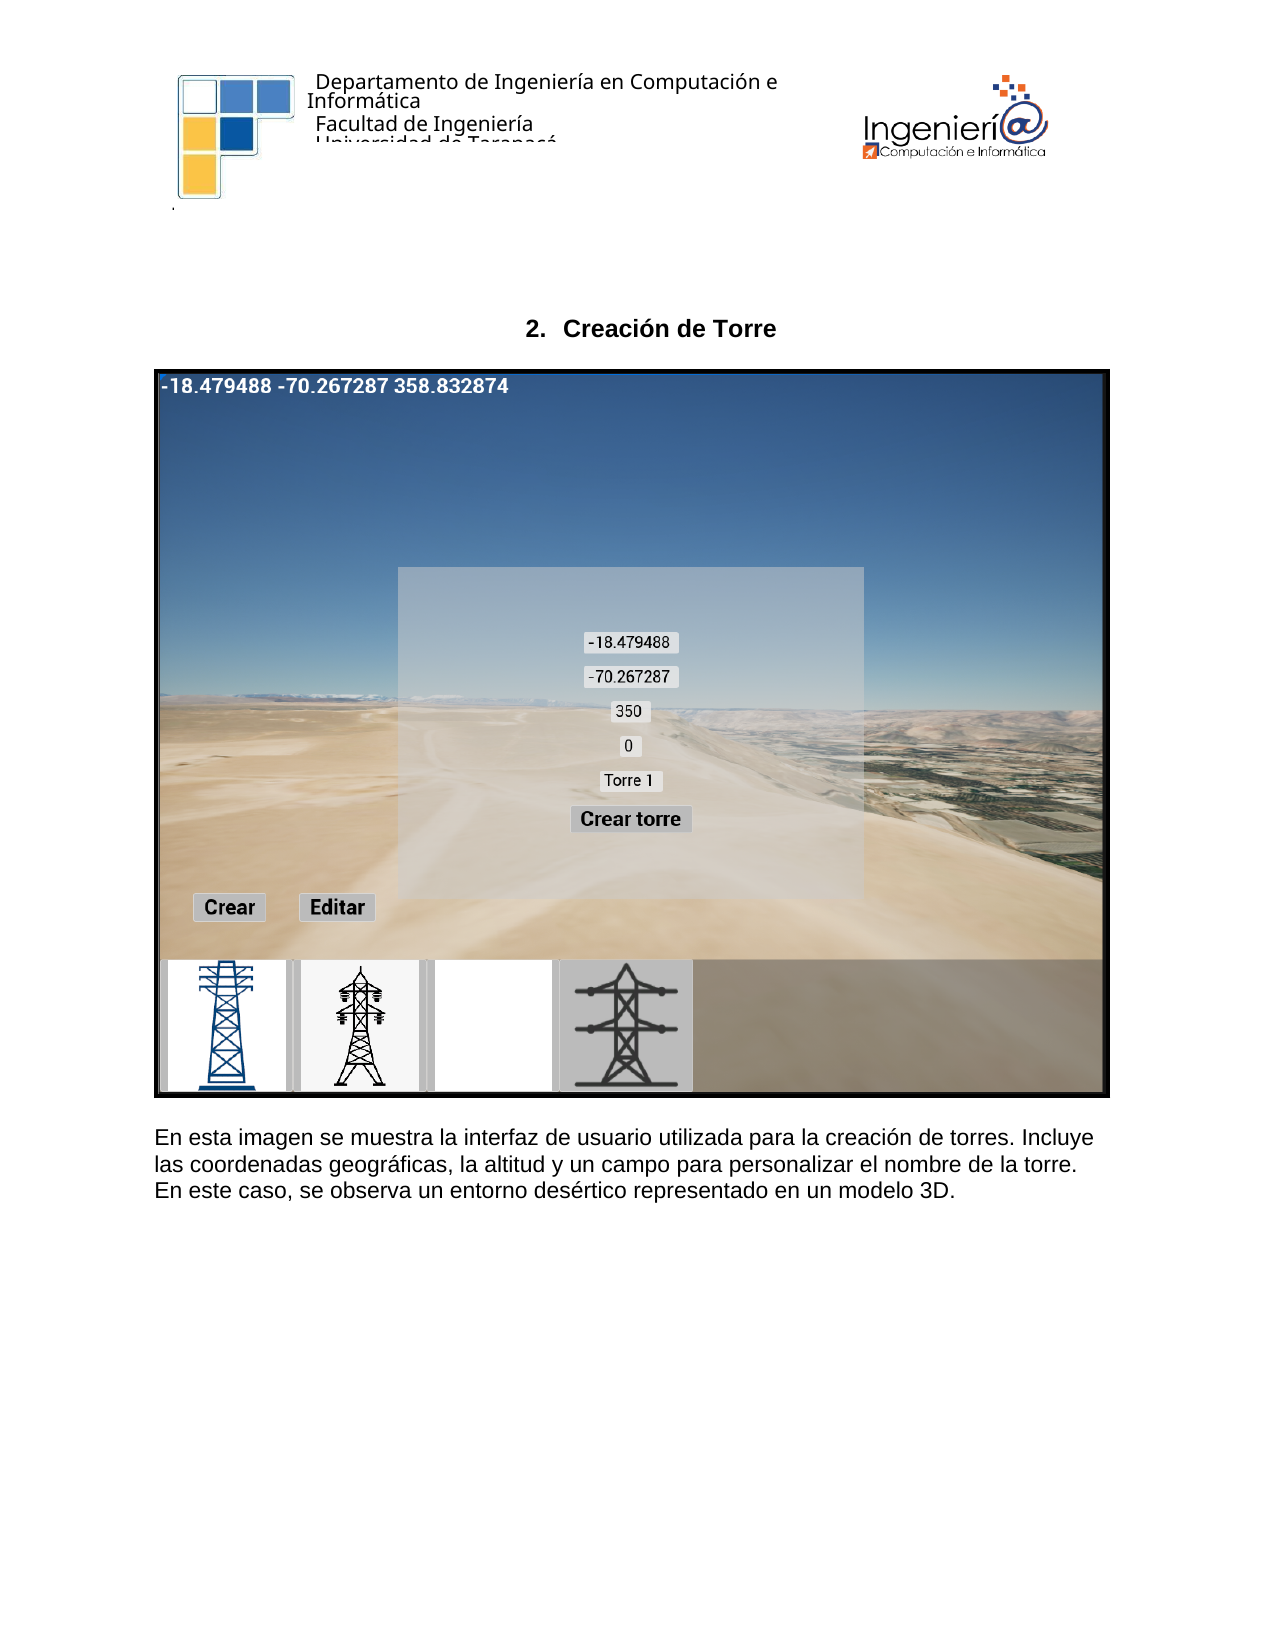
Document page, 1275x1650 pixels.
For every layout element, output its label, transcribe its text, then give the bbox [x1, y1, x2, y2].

picture [177, 75, 295, 199]
text En esta imagen se muestra la interfaz de usuario utilizada para la creación de torres. Incluye las coordenadas geográficas, la altitud y un campo para personalizar el nombre de la torre. En este caso, se observa un entorno desértico representado en un modelo 3D. [154, 1124, 1110, 1203]
subtitle Creación de Torre [192, 314, 1110, 342]
picture [158, 373, 1106, 1094]
picture [862, 75, 1049, 159]
